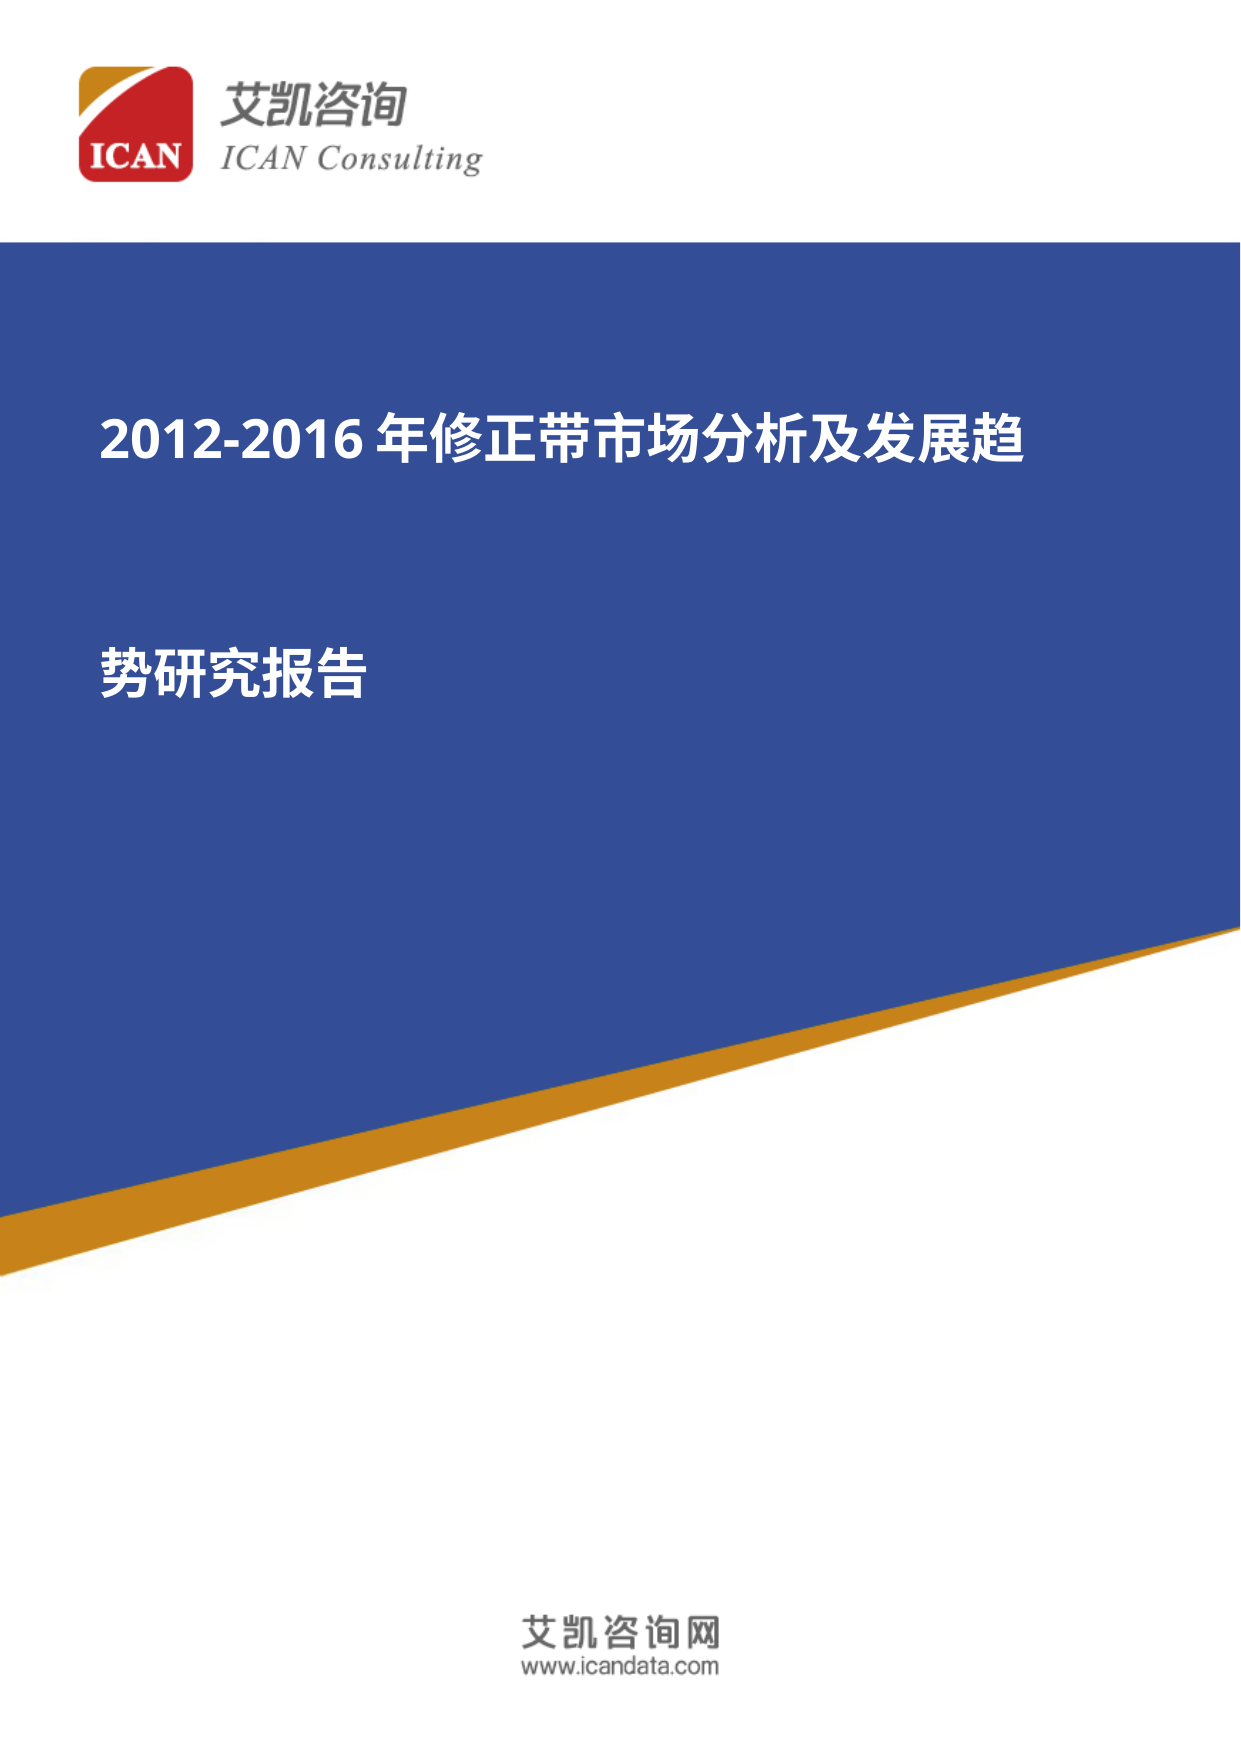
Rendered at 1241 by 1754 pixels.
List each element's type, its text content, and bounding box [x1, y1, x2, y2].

picture [0, 5, 1241, 1754]
subtitle 2012-2016年修正带市场分析及发展趋势研究报告 [99, 386, 1053, 718]
